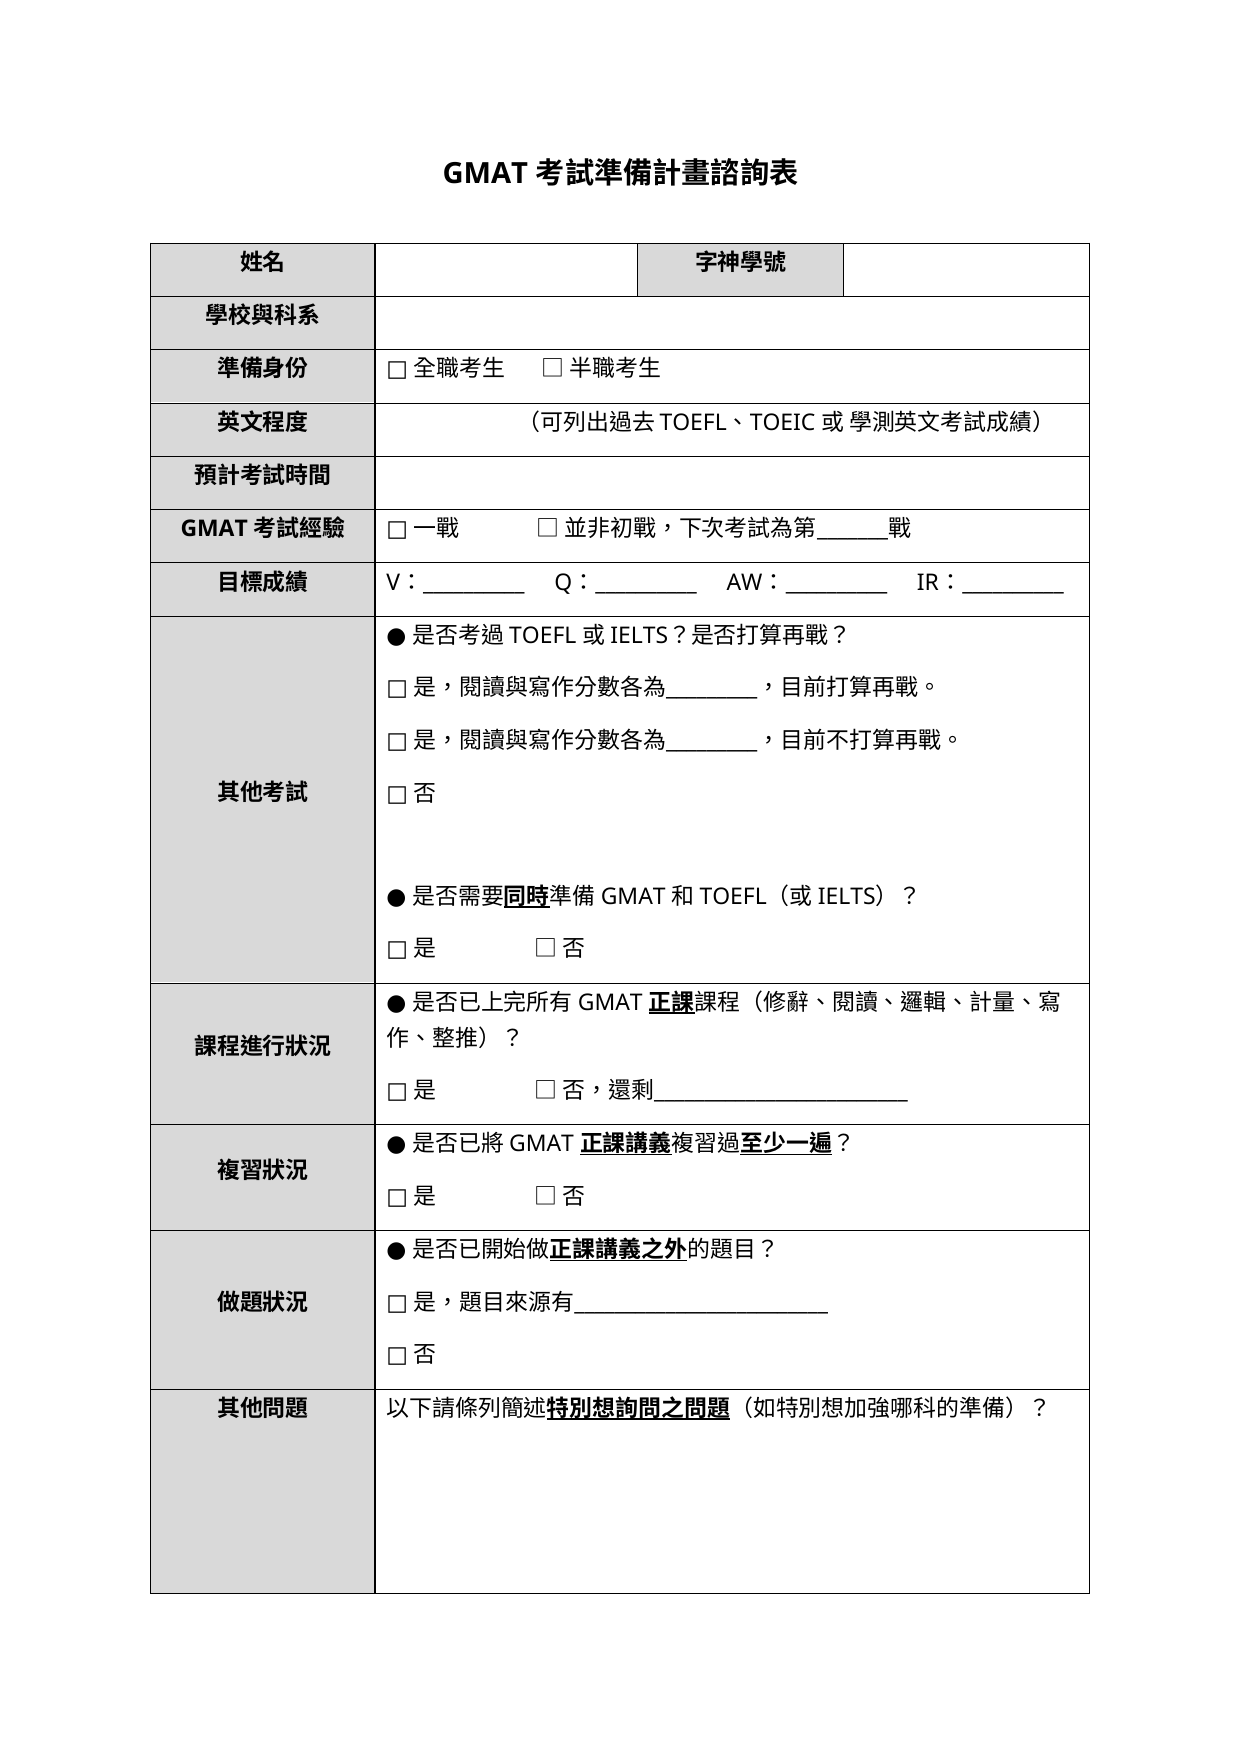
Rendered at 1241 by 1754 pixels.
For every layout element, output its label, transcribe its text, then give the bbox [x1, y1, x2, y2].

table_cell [376, 1390, 1089, 1593]
table_cell [376, 297, 1089, 349]
table_cell □ 全職考生 □ 半職考生 [376, 350, 1089, 402]
table_cell ● 是否已將 GMAT 正課講義複習過至少一遍？ □ 是 □ 否 [376, 1125, 1089, 1230]
table_cell 課程進行狀況 [151, 984, 374, 1124]
table_cell 其他考試 [151, 617, 374, 982]
table_cell 英文程度 [151, 404, 374, 456]
table_header [844, 244, 1089, 296]
table_cell 準備身份 [151, 350, 374, 402]
table_cell 複習狀況 [151, 1125, 374, 1230]
table_cell 預計考試時間 [151, 457, 374, 509]
table_cell ● 是否考過 TOEFL 或 IELTS？是否打算再戰？ □ 是，閱讀與寫作分數各為_________，目前打算再戰。 □ 是，閱讀與寫作分數各為_________，目前不打算再戰。 □ 否 ● 是否需要同時準備 GMAT 和 TOEFL（或 IELTS）？ □ 是 □ 否 [376, 617, 1089, 982]
table_cell GMAT 考試經驗 [151, 510, 374, 562]
table_header 字神學號 [638, 244, 843, 296]
table_cell 做題狀況 [151, 1231, 374, 1389]
table_cell ● 是否已上完所有 GMAT 正課課程（修辭、閱讀、邏輯、計量、寫作、整推）？ □ 是 □ 否，還剩_________________________ [376, 984, 1089, 1124]
text GMAT 考試準備計畫諮詢表 [150, 150, 1090, 192]
table_cell 目標成績 [151, 563, 374, 616]
table_header 姓名 [151, 244, 374, 296]
table_cell V：__________ Q：__________ AW：__________ IR：__________ [376, 563, 1089, 616]
table_cell （可列出過去TOEFL、TOEIC 或 學測英文考試成績） [376, 404, 1089, 456]
table_cell 其他問題 [151, 1390, 374, 1593]
table_header [376, 244, 637, 296]
table_cell [376, 457, 1089, 509]
table_cell ● 是否已開始做正課講義之外的題目？ □ 是，題目來源有_________________________ □ 否 [376, 1231, 1089, 1389]
table_cell 學校與科系 [151, 297, 374, 349]
table_cell □ 一戰 □ 並非初戰，下次考試為第_______戰 [376, 510, 1089, 562]
